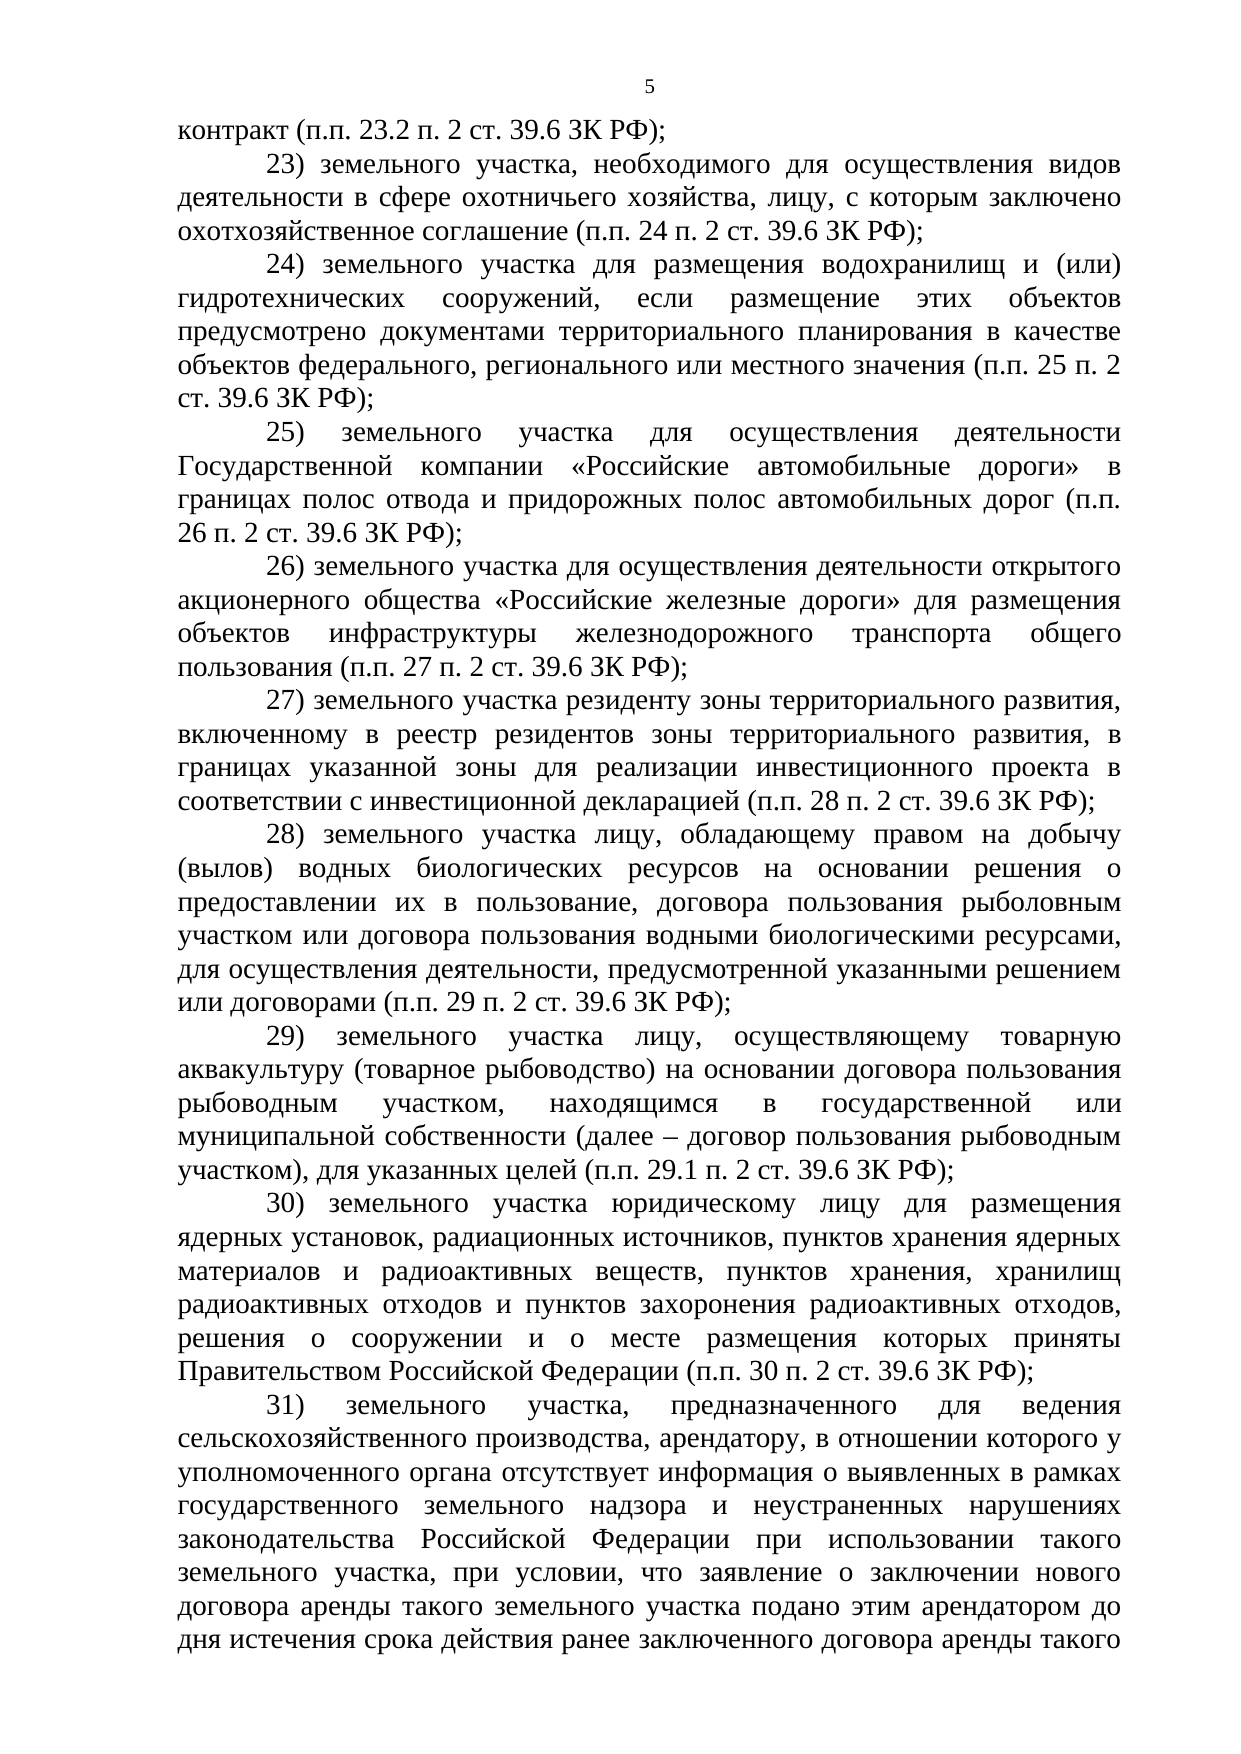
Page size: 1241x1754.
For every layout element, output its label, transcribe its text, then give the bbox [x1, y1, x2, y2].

text 28) земельного участка лицу, обладающему правом на добычу (вылов) водных биологических ресурсов на основании решения о предоставлении их в пользование, договора пользования рыболовным участком или договора пользования водными биологическими ресурсами, для осуществления деятельности, предусмотренной указанными решением или договорами (п.п. 29 п. 2 ст. 39.6 ЗК РФ); [177, 817, 1122, 1018]
text 29) земельного участка лицу, осуществляющему товарную аквакультуру (товарное рыбоводство) на основании договора пользования рыбоводным участком, находящимся в государственной или муниципальной собственности (далее – договор пользования рыбоводным участком), для указанных целей (п.п. 29.1 п. 2 ст. 39.6 ЗК РФ); [177, 1018, 1122, 1186]
text 25) земельного участка для осуществления деятельности Государственной компании «Российские автомобильные дороги» в границах полос отвода и придорожных полос автомобильных дорог (п.п. 26 п. 2 ст. 39.6 ЗК РФ); [177, 414, 1122, 548]
text 24) земельного участка для размещения водохранилищ и (или) гидротехнических сооружений, если размещение этих объектов предусмотрено документами территориального планирования в качестве объектов федерального, регионального или местного значения (п.п. 25 п. 2 ст. 39.6 ЗК РФ); [177, 246, 1122, 414]
text 26) земельного участка для осуществления деятельности открытого акционерного общества «Российские железные дороги» для размещения объектов инфраструктуры железнодорожного транспорта общего пользования (п.п. 27 п. 2 ст. 39.6 ЗК РФ); [177, 548, 1122, 682]
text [177, 1387, 1122, 1655]
text 30) земельного участка юридическому лицу для размещения ядерных установок, радиационных источников, пунктов хранения ядерных материалов и радиоактивных веществ, пунктов хранения, хранилищ радиоактивных отходов и пунктов захоронения радиоактивных отходов, решения о сооружении и о месте размещения которых приняты Правительством Российской Федерации (п.п. 30 п. 2 ст. 39.6 ЗК РФ); [177, 1186, 1122, 1387]
text 23) земельного участка, необходимого для осуществления видов деятельности в сфере охотничьего хозяйства, лицу, с которым заключено охотхозяйственное соглашение (п.п. 24 п. 2 ст. 39.6 ЗК РФ); [177, 146, 1122, 246]
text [177, 112, 1122, 146]
text 27) земельного участка резиденту зоны территориального развития, включенному в реестр резидентов зоны территориального развития, в границах указанной зоны для реализации инвестиционного проекта в соответствии с инвестиционной декларацией (п.п. 28 п. 2 ст. 39.6 ЗК РФ); [177, 682, 1122, 817]
